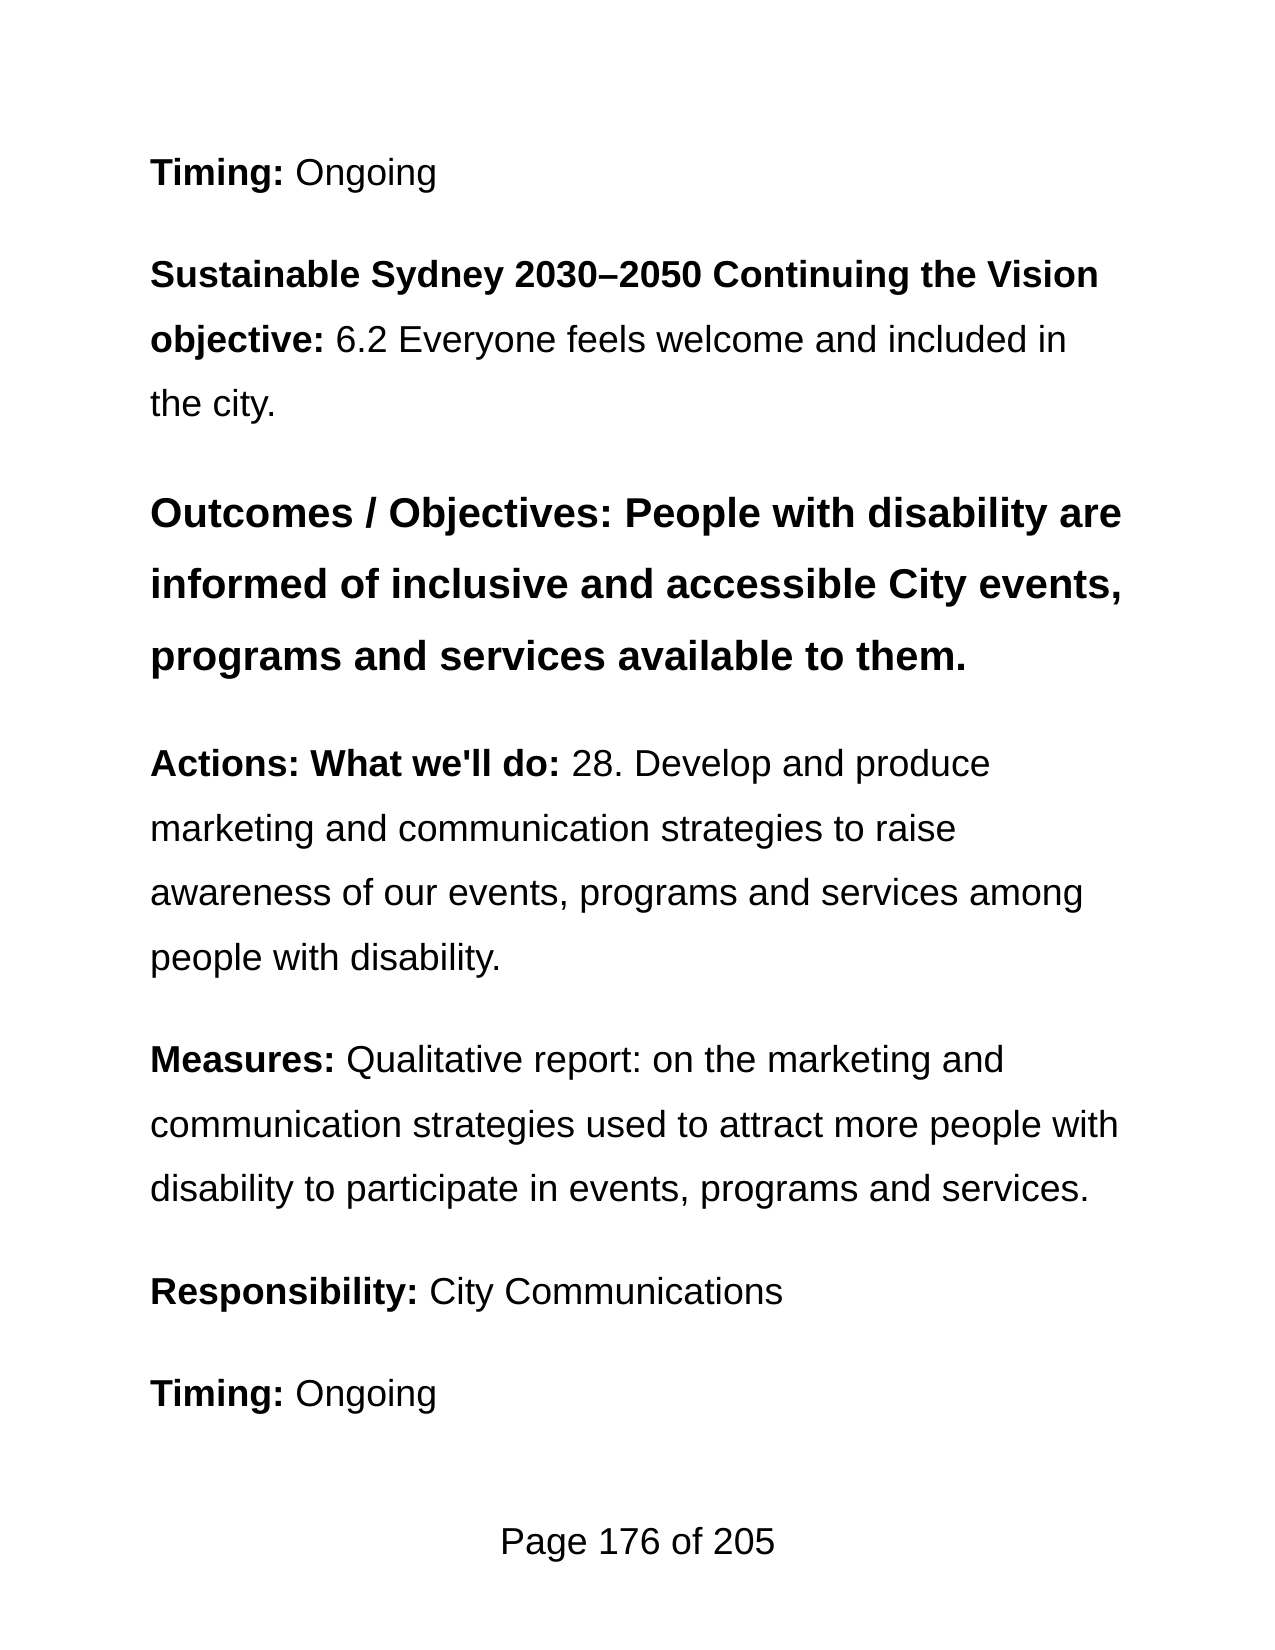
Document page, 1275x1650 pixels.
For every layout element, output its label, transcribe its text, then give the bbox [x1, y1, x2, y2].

text Actions: What we'll do: 28. Develop and produce marketing and communication strategies to raise awareness of our events, programs and services among people with disability. [150, 741, 1125, 978]
text Responsibility: City Communications [150, 1269, 1125, 1312]
text Timing: Ongoing [150, 1371, 1125, 1414]
text Timing: Ongoing [150, 150, 1125, 193]
text Sustainable Sydney 2030–2050 Continuing the Vision objective: 6.2 Everyone feels welcome and included in the city. [150, 252, 1125, 425]
subtitle Outcomes / Objectives: People with disability are informed of inclusive and accessible City events, programs and services available to them. [150, 488, 1125, 679]
text Measures: Qualitative report: on the marketing and communication strategies used to attract more people with disability to participate in events, programs and services. [150, 1037, 1125, 1210]
